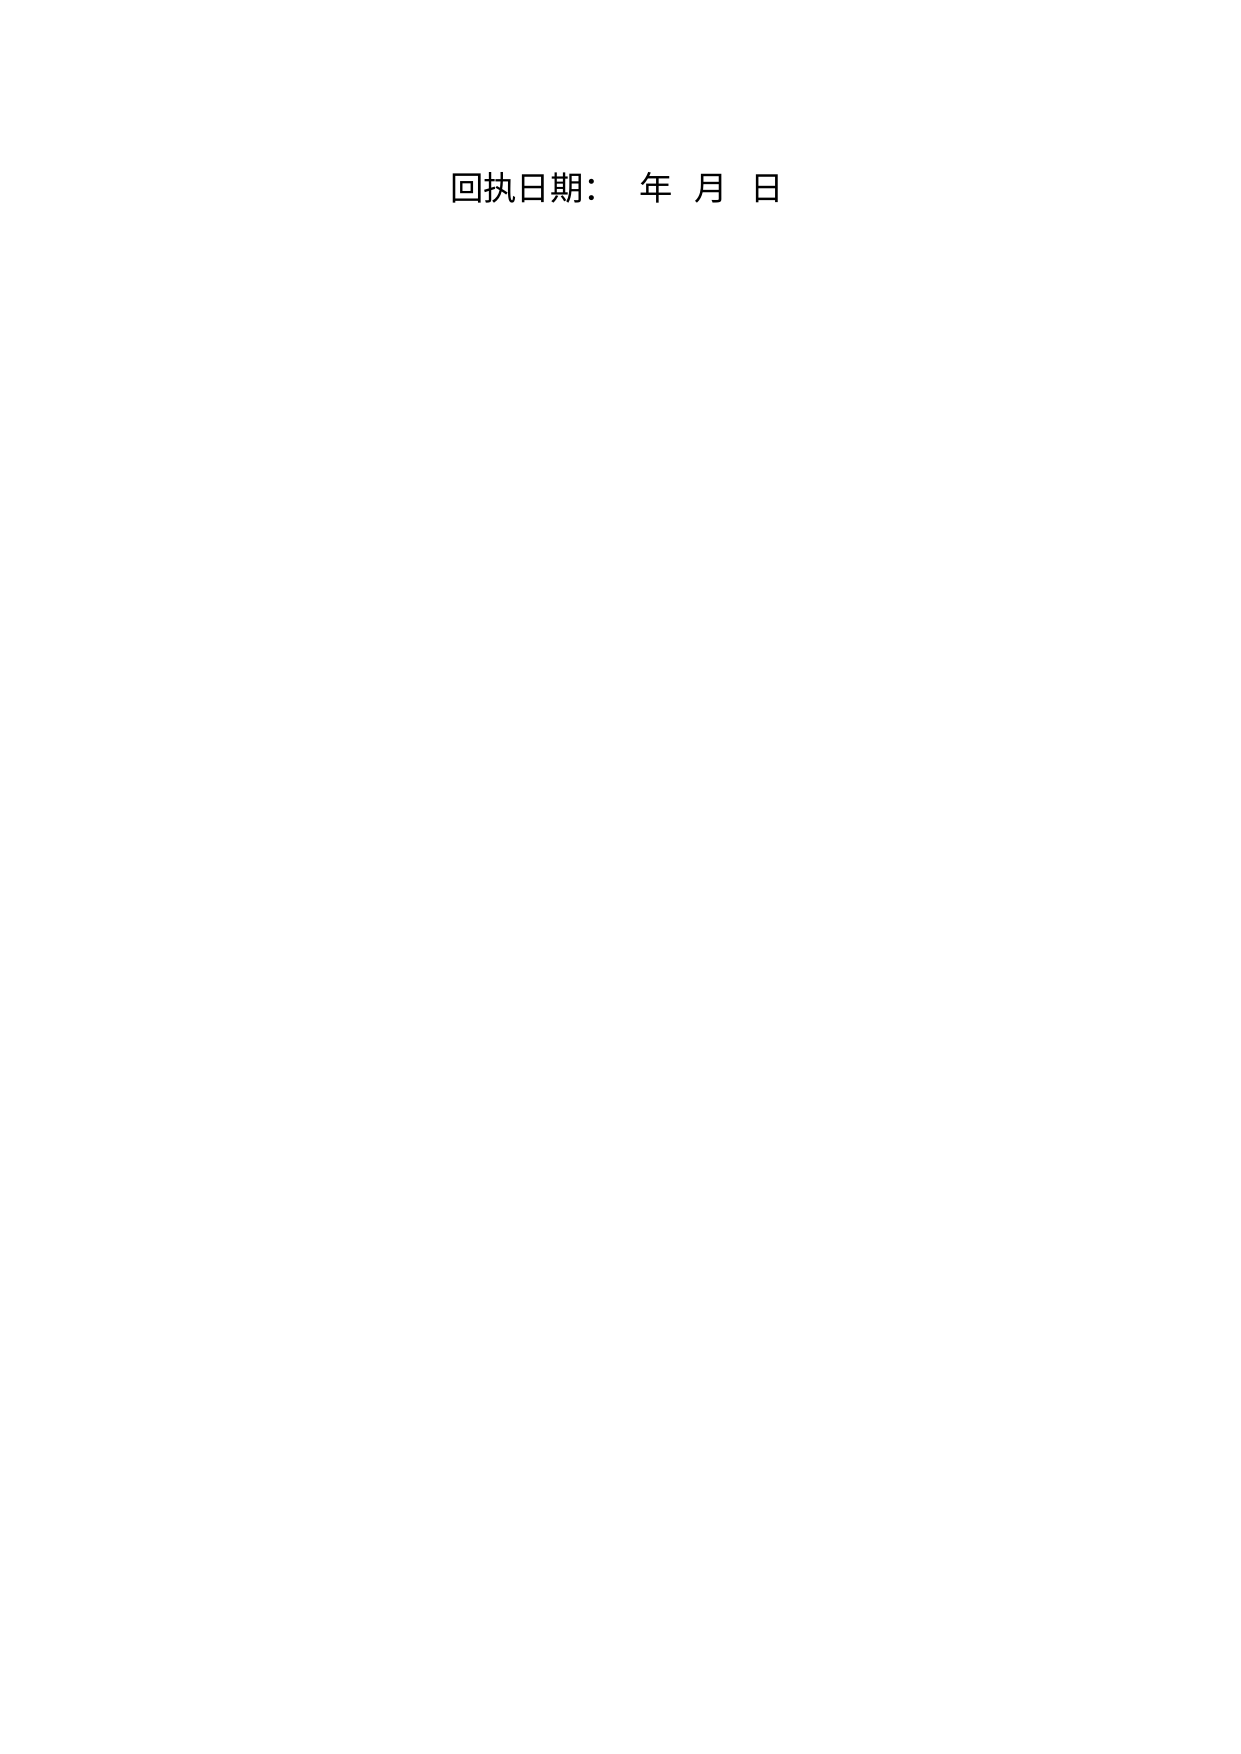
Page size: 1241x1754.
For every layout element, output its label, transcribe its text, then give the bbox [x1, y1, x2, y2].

text 回执日期： 年 月 日 [187, 162, 1053, 210]
